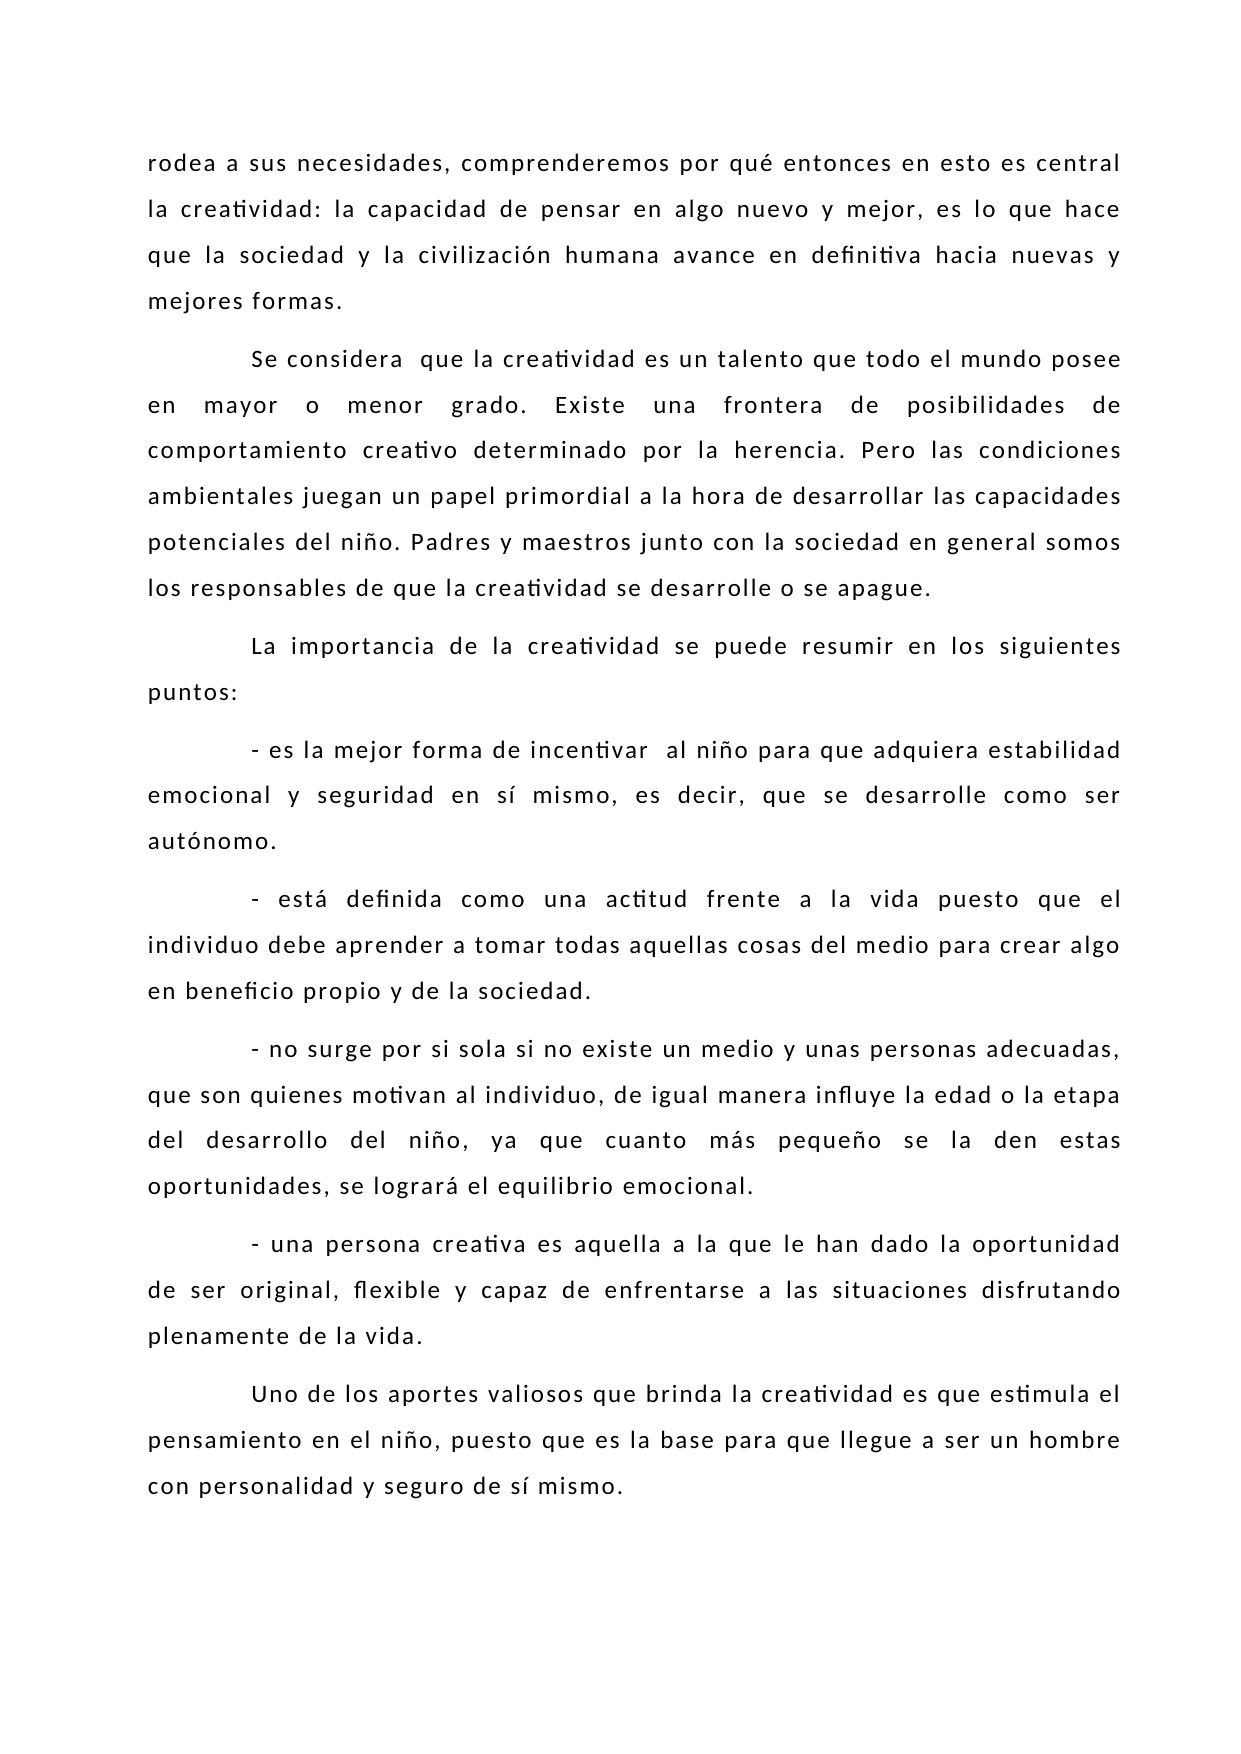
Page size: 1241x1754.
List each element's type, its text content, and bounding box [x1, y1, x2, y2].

text Uno de los aportes valiosos que brinda la creatividad es que estimula el pensamiento en el niño, puesto que es la base para que llegue a ser un hombre con personalidad y seguro de sí mismo. [148, 1378, 1122, 1500]
text - no surge por si sola si no existe un medio y unas personas adecuadas, que son quienes motivan al individuo, de igual manera influye la edad o la etapa del desarrollo del niño, ya que cuanto más pequeño se la den estas oportunidades, se logrará el equilibrio emocional. [148, 1033, 1122, 1201]
text La importancia de la creatividad se puede resumir en los siguientes puntos: [148, 630, 1122, 706]
text Se considera que la creatividad es un talento que todo el mundo posee en mayor o menor grado. Existe una frontera de posibilidades de comportamiento creativo determinado por la herencia. Pero las condiciones ambientales juegan un papel primordial a la hora de desarrollar las capacidades potenciales del niño. Padres y maestros junto con la sociedad en general somos los responsables de que la creatividad se desarrolle o se apague. [148, 343, 1122, 602]
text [148, 148, 1122, 315]
text - una persona creativa es aquella a la que le han dado la oportunidad de ser original, flexible y capaz de enfrentarse a las situaciones disfrutando plenamente de la vida. [148, 1229, 1122, 1351]
text - es la mejor forma de incentivar al niño para que adquiera estabilidad emocional y seguridad en sí mismo, es decir, que se desarrolle como ser autónomo. [148, 734, 1122, 856]
text - está definida como una actitud frente a la vida puesto que el individuo debe aprender a tomar todas aquellas cosas del medio para crear algo en beneficio propio y de la sociedad. [148, 883, 1122, 1006]
